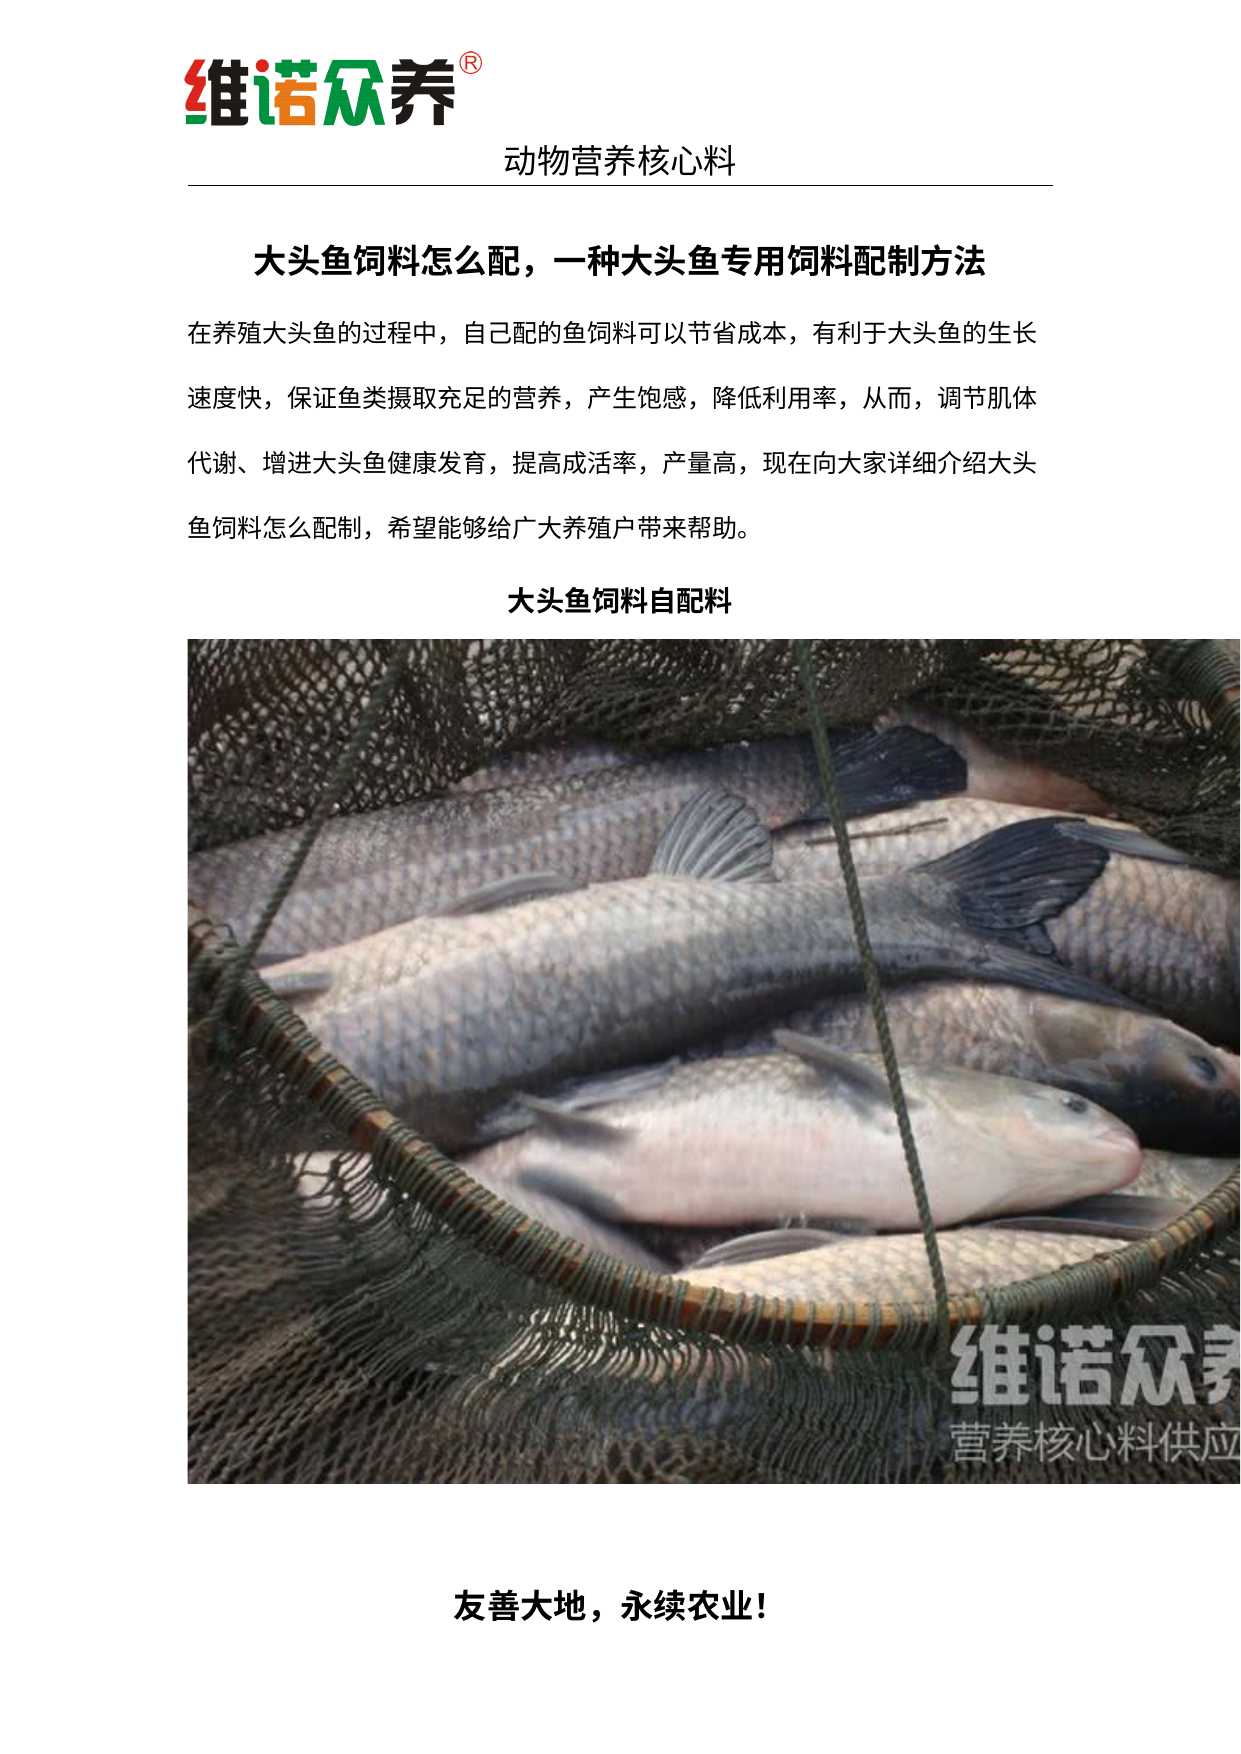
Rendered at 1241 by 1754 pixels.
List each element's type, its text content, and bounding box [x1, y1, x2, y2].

text 大头鱼饲料怎么配，一种大头鱼专用饲料配制方法 [187, 226, 1053, 291]
picture [187, 639, 1241, 1484]
text 在养殖大头鱼的过程中，自己配的鱼饲料可以节省成本，有利于大头鱼的生长速度快，保证鱼类摄取充足的营养，产生饱感，降低利用率，从而，调节肌体代谢、增进大头鱼健康发育，提高成活率，产量高，现在向大家详细介绍大头鱼饲料怎么配制，希望能够给广大养殖户带来帮助。 [187, 299, 1053, 559]
text 大头鱼饲料自配料​ [187, 567, 1053, 632]
picture [184, 51, 482, 126]
